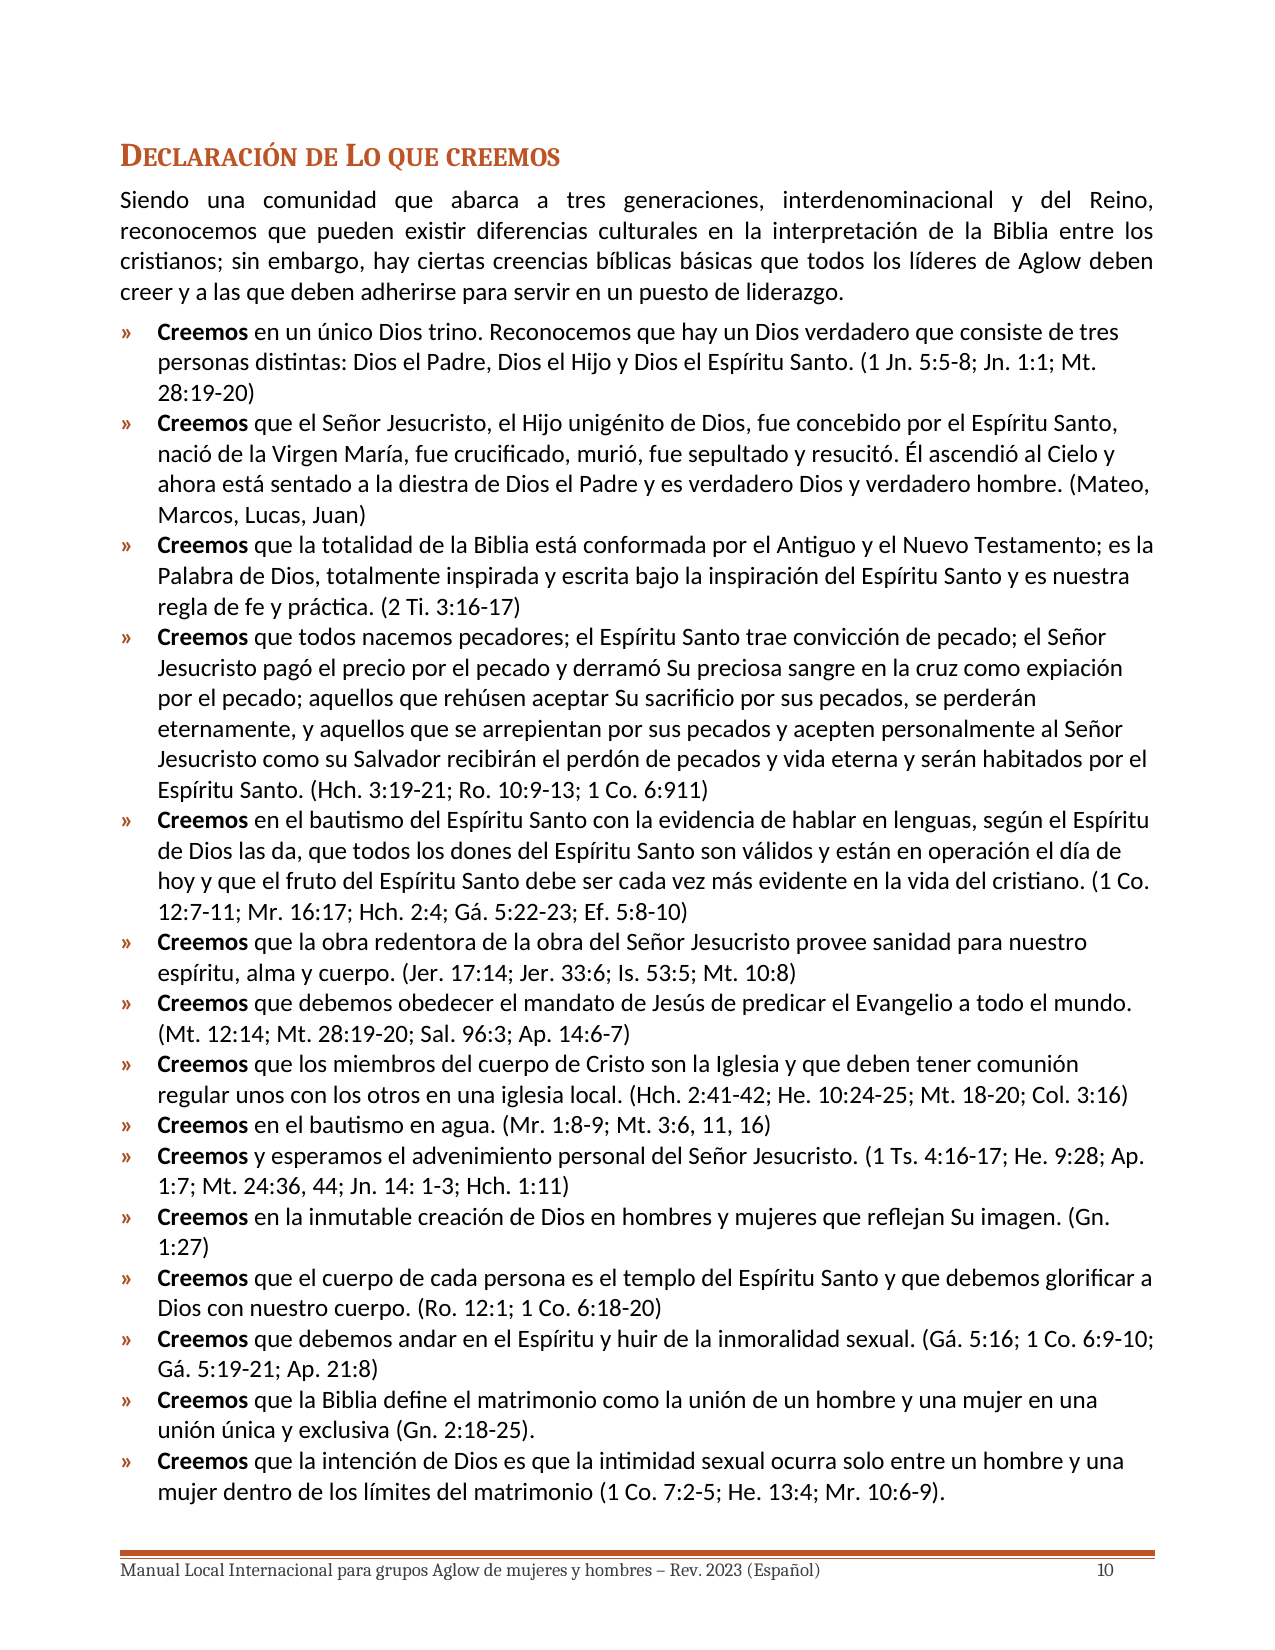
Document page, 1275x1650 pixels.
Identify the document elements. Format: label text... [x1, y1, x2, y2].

text Creemos que debemos andar en el Espíritu y huir de la inmoralidad sexual. (Gá. 5:16; 1 Co. 6:9-10; Gá. 5:19-21; Ap. 21:8) [120, 1323, 1155, 1384]
text Creemos en el bautismo del Espíritu Santo con la evidencia de hablar en lenguas, según el Espíritu de Dios las da, que todos los dones del Espíritu Santo son válidos y están en operación el día de hoy y que el fruto del Espíritu Santo debe ser cada vez más evidente en la vida del cristiano. (1 Co. 12:7-11; Mr. 16:17; Hch. 2:4; Gá. 5:22-23; Ef. 5:8-10) [120, 804, 1155, 926]
text Creemos que los miembros del cuerpo de Cristo son la Iglesia y que deben tener comunión regular unos con los otros en una iglesia local. (Hch. 2:41-42; He. 10:24-25; Mt. 18-20; Col. 3:16) [120, 1048, 1155, 1109]
text Creemos que la Biblia define el matrimonio como la unión de un hombre y una mujer en una unión única y exclusiva (Gn. 2:18-25). [120, 1384, 1155, 1445]
text Creemos en un único Dios trino. Reconocemos que hay un Dios verdadero que consiste de tres personas distintas: Dios el Padre, Dios el Hijo y Dios el Espíritu Santo. (1 Jn. 5:5-8; Jn. 1:1; Mt. 28:19-20) [120, 316, 1155, 407]
text Creemos en el bautismo en agua. (Mr. 1:8-9; Mt. 3:6, 11, 16) [120, 1109, 1155, 1140]
text Creemos y esperamos el advenimiento personal del Señor Jesucristo. (1 Ts. 4:16-17; He. 9:28; Ap. 1:7; Mt. 24:36, 44; Jn. 14: 1-3; Hch. 1:11) [120, 1140, 1155, 1201]
text Siendo una comunidad que abarca a tres generaciones, interdenominacional y del Reino, reconocemos que pueden existir diferencias culturales en la interpretación de la Biblia entre los cristianos; sin embargo, hay ciertas creencias bíblicas básicas que todos los líderes de Aglow deben creer y a las que deben adherirse para servir en un puesto de liderazgo. [120, 184, 1155, 307]
text Creemos que debemos obedecer el mandato de Jesús de predicar el Evangelio a todo el mundo. (Mt. 12:14; Mt. 28:19-20; Sal. 96:3; Ap. 14:6-7) [120, 987, 1155, 1048]
text Creemos que el Señor Jesucristo, el Hijo unigénito de Dios, fue concebido por el Espíritu Santo, nació de la Virgen María, fue crucificado, murió, fue sepultado y resucitó. Él ascendió al Cielo y ahora está sentado a la diestra de Dios el Padre y es verdadero Dios y verdadero hombre. (Mateo, Marcos, Lucas, Juan) [120, 407, 1155, 529]
text Creemos que la obra redentora de la obra del Señor Jesucristo provee sanidad para nuestro espíritu, alma y cuerpo. (Jer. 17:14; Jer. 33:6; Is. 53:5; Mt. 10:8) [120, 926, 1155, 987]
text Creemos en la inmutable creación de Dios en hombres y mujeres que reflejan Su imagen. (Gn. 1:27) [120, 1201, 1155, 1262]
text Creemos que todos nacemos pecadores; el Espíritu Santo trae convicción de pecado; el Señor Jesucristo pagó el precio por el pecado y derramó Su preciosa sangre en la cruz como expiación por el pecado; aquellos que rehúsen aceptar Su sacrificio por sus pecados, se perderán eternamente, y aquellos que se arrepientan por sus pecados y acepten personalmente al Señor Jesucristo como su Salvador recibirán el perdón de pecados y vida eterna y serán habitados por el Espíritu Santo. (Hch. 3:19-21; Ro. 10:9-13; 1 Co. 6:911) [120, 621, 1155, 804]
subtitle Declaración de Lo que creemos [120, 137, 1192, 175]
text Creemos que la totalidad de la Biblia está conformada por el Antiguo y el Nuevo Testamento; es la Palabra de Dios, totalmente inspirada y escrita bajo la inspiración del Espíritu Santo y es nuestra regla de fe y práctica. (2 Ti. 3:16-17) [120, 529, 1155, 621]
text Creemos que la intención de Dios es que la intimidad sexual ocurra solo entre un hombre y una mujer dentro de los límites del matrimonio (1 Co. 7:2-5; He. 13:4; Mr. 10:6-9). [120, 1445, 1155, 1506]
text Creemos que el cuerpo de cada persona es el templo del Espíritu Santo y que debemos glorificar a Dios con nuestro cuerpo. (Ro. 12:1; 1 Co. 6:18-20) [120, 1262, 1155, 1323]
